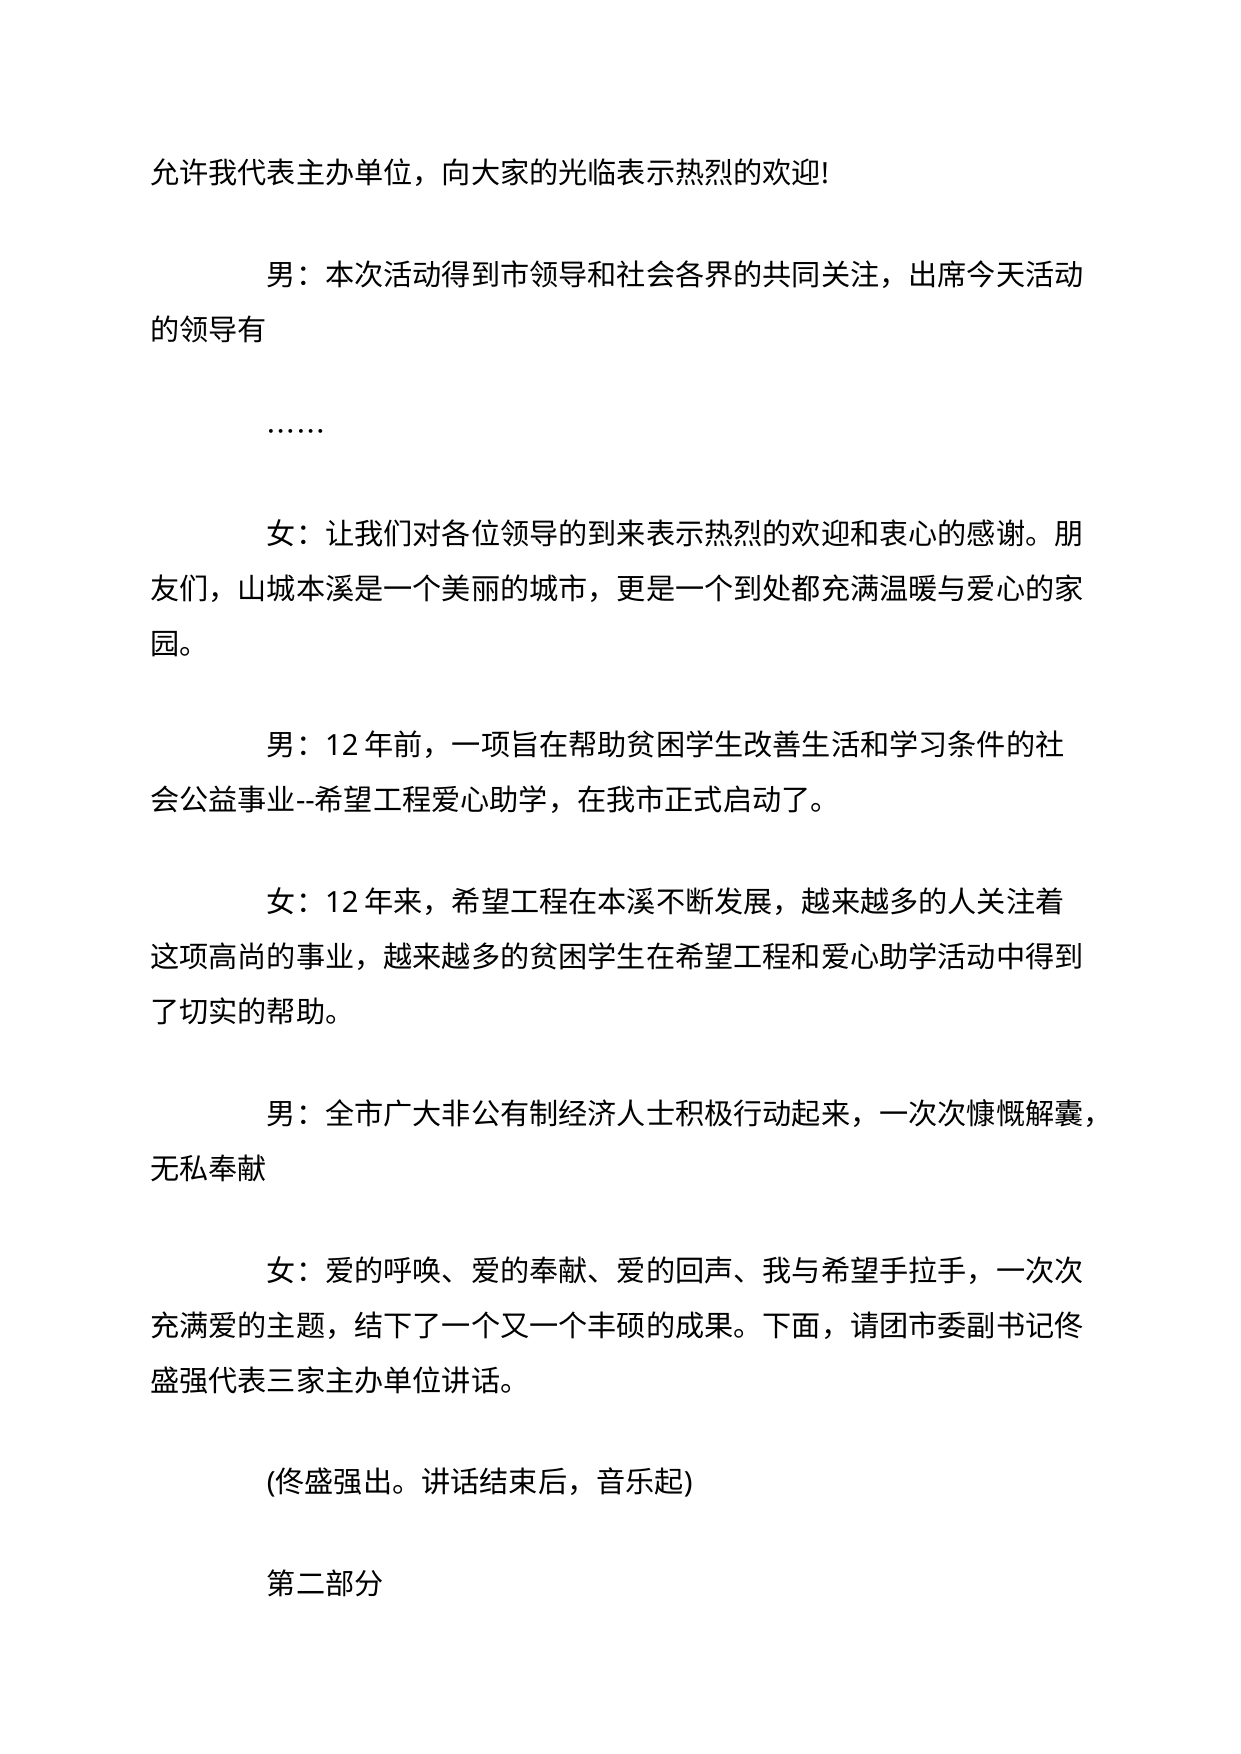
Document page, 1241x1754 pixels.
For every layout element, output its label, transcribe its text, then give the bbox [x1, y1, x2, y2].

text 男：12年前，一项旨在帮助贫困学生改善生活和学习条件的社会公益事业--希望工程爱心助学，在我市正式启动了。 [150, 722, 1090, 819]
text 第二部分 [150, 1561, 1090, 1603]
text 女：让我们对各位领导的到来表示热烈的欢迎和衷心的感谢。朋友们，山城本溪是一个美丽的城市，更是一个到处都充满温暖与爱心的家园。 [150, 510, 1090, 662]
text 男：本次活动得到市领导和社会各界的共同关注，出席今天活动的领导有 [150, 252, 1090, 349]
text 女：12年来，希望工程在本溪不断发展，越来越多的人关注着这项高尚的事业，越来越多的贫困学生在希望工程和爱心助学活动中得到了切实的帮助。 [150, 879, 1090, 1031]
text …… [150, 409, 1090, 451]
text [150, 150, 1090, 192]
text 男：全市广大非公有制经济人士积极行动起来，一次次慷慨解囊，无私奉献 [150, 1091, 1090, 1188]
text 女：爱的呼唤、爱的奉献、爱的回声、我与希望手拉手，一次次充满爱的主题，结下了一个又一个丰硕的成果。下面，请团市委副书记佟盛强代表三家主办单位讲话。 [150, 1247, 1090, 1399]
text (佟盛强出。讲话结束后，音乐起) [150, 1459, 1090, 1501]
